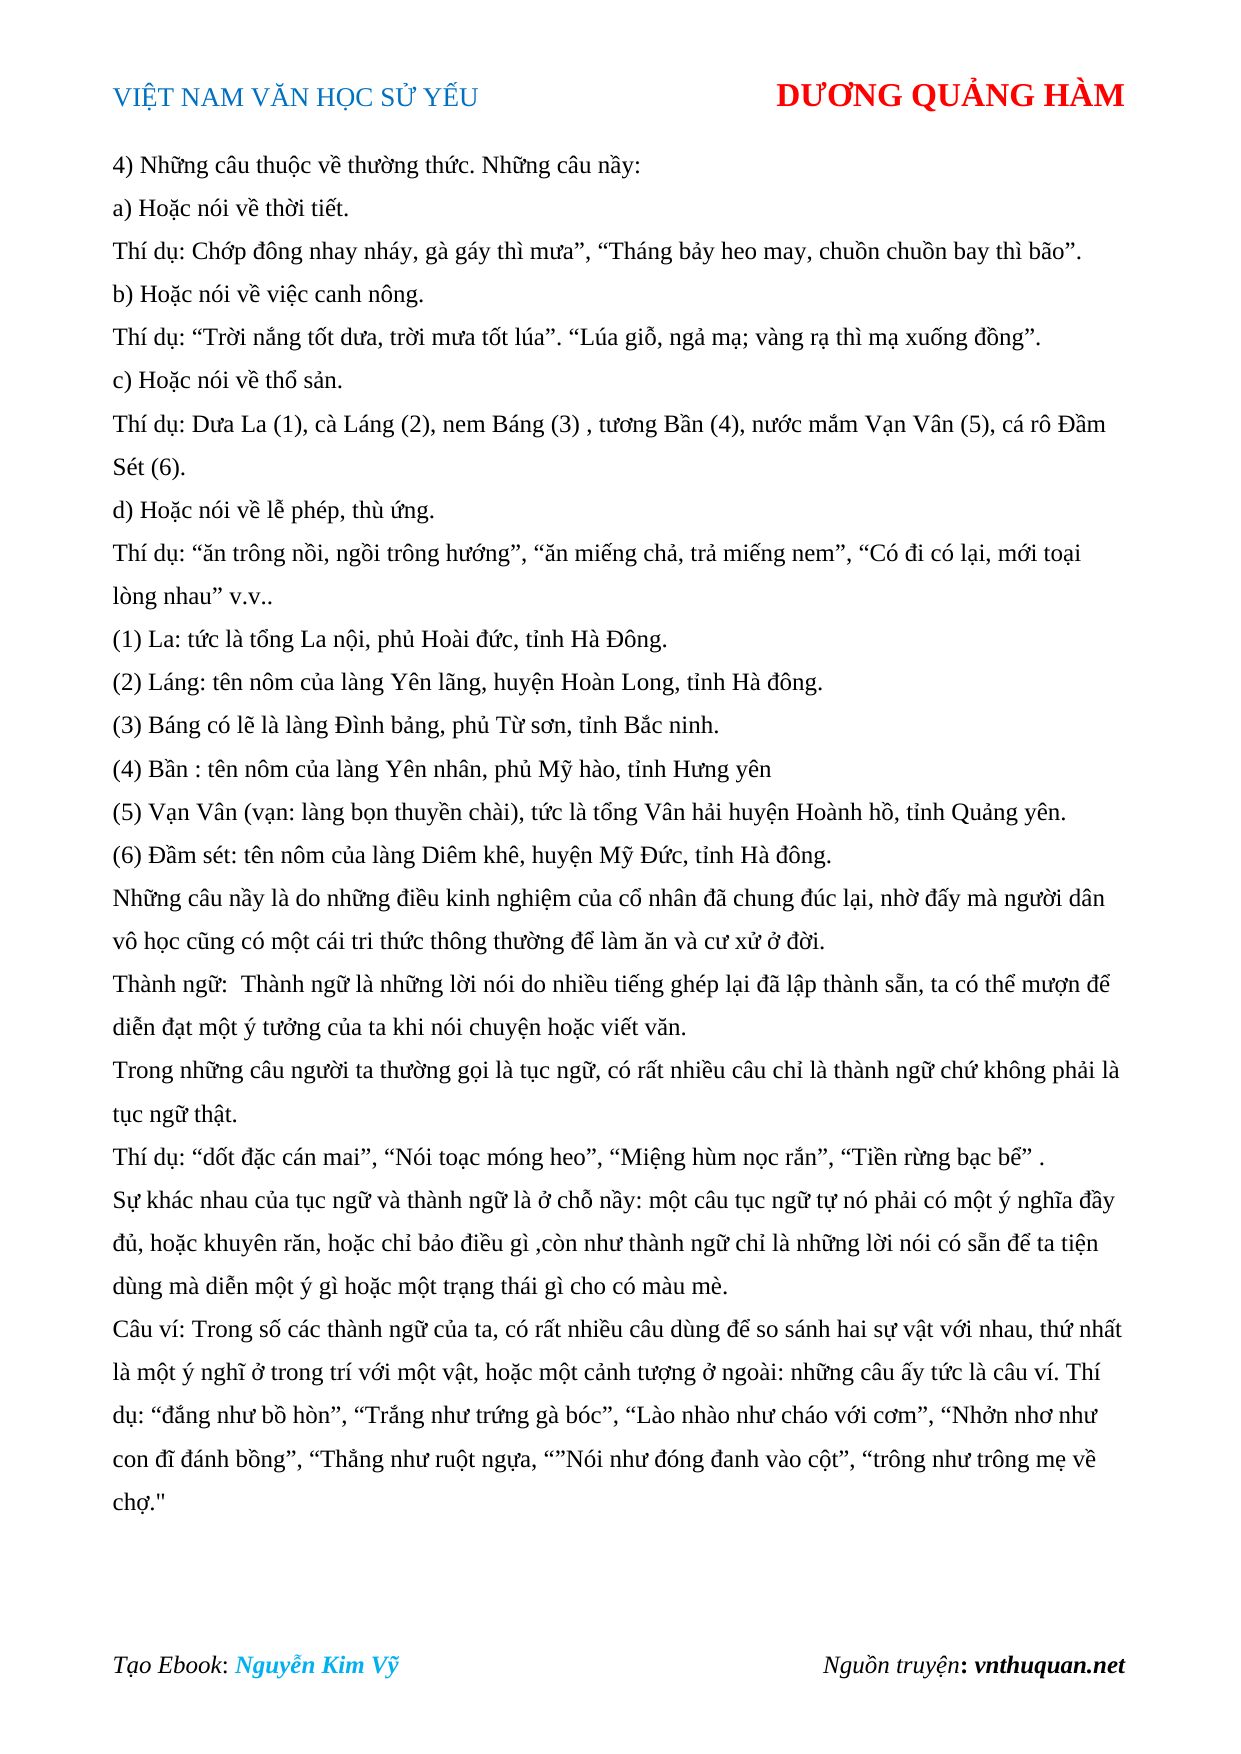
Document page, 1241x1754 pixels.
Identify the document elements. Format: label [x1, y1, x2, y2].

text [112, 150, 1128, 1602]
